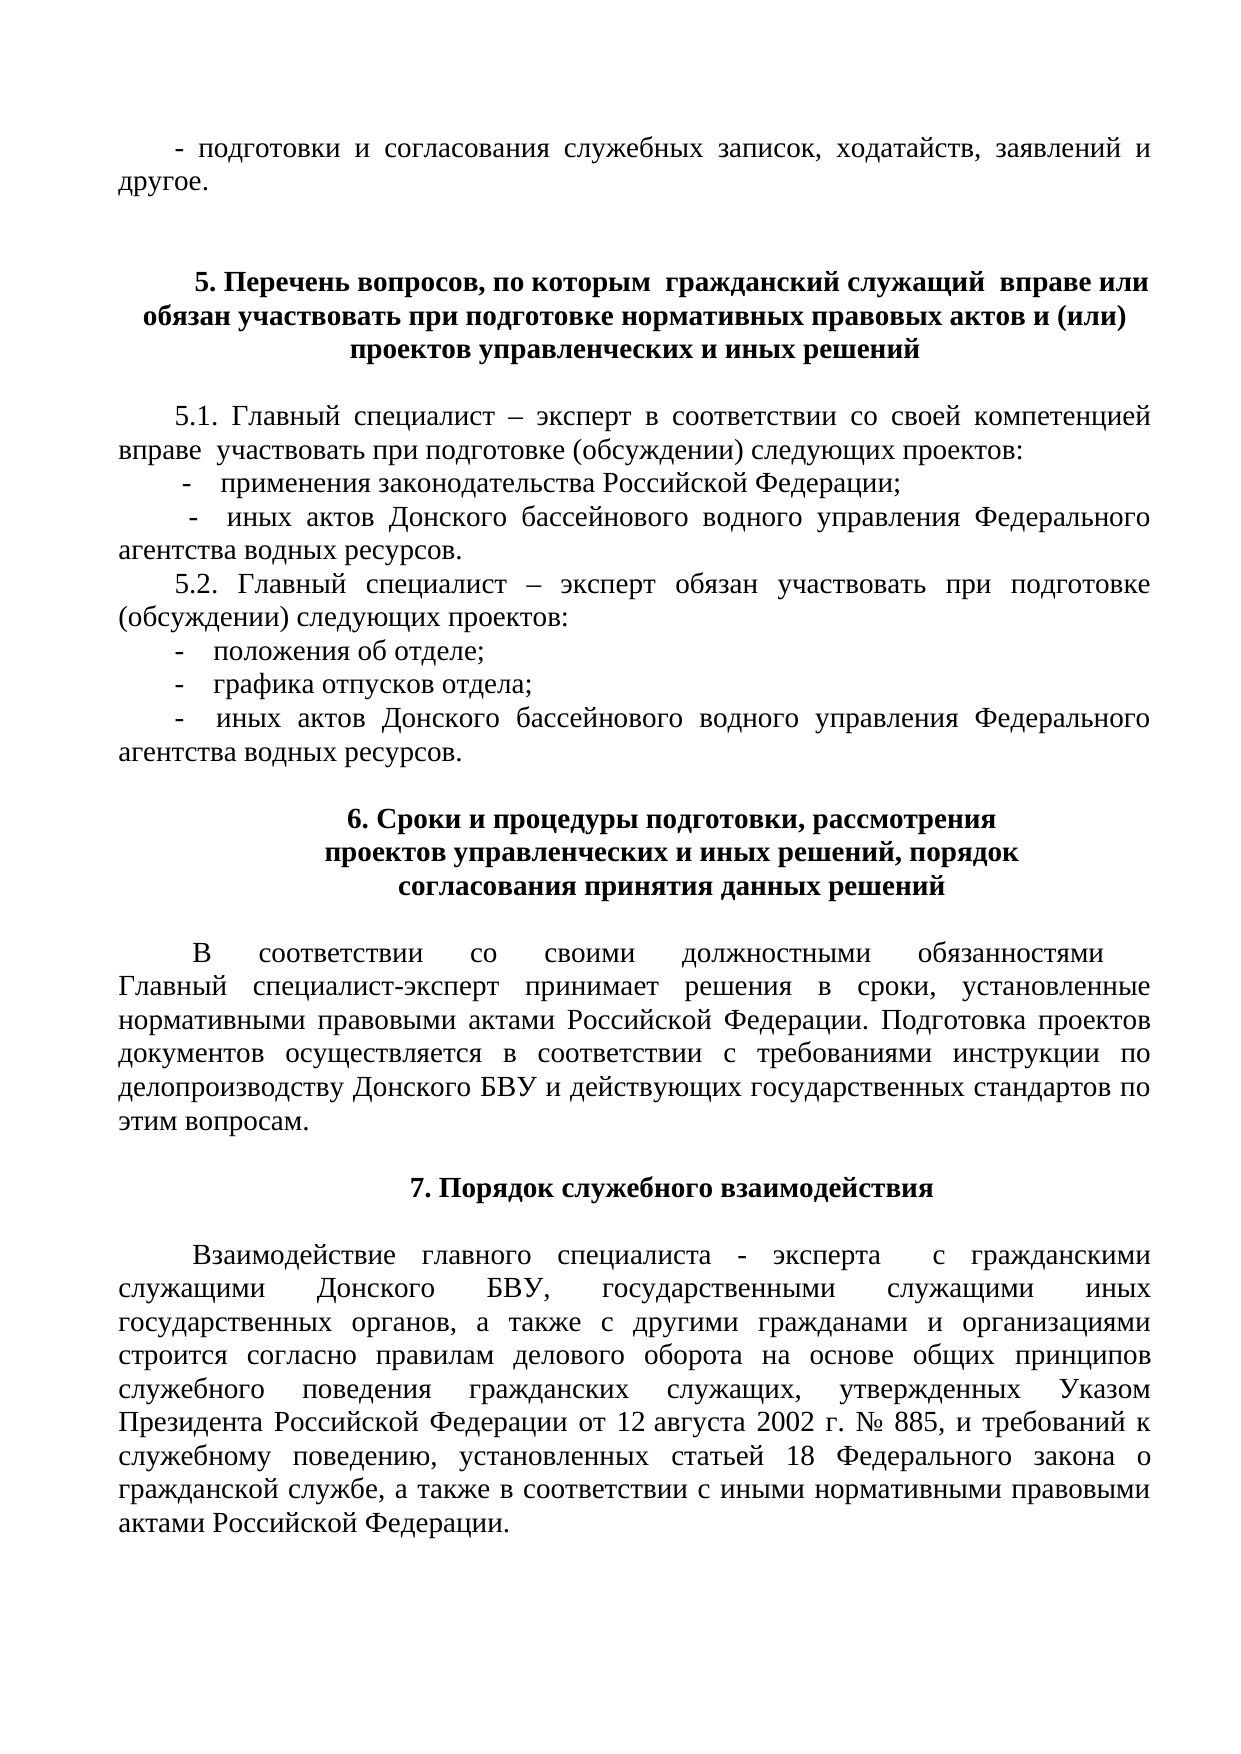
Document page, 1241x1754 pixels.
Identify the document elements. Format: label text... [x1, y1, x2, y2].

text - графика отпусков отдела; [118, 667, 1152, 700]
text 5. Перечень вопросов, по которым гражданский служащий вправе или обязан участвовать при подготовке нормативных правовых актов и (или) проектов управленческих и иных решений [118, 264, 1152, 365]
text 5.2. Главный специалист – эксперт обязан участвовать при подготовке (обсуждении) следующих проектов: [118, 566, 1152, 633]
text проектов управленческих и иных решений, порядок [118, 834, 1152, 868]
text - подготовки и согласования служебных записок, ходатайств, заявлений и другое. [118, 130, 1152, 197]
text - применения законодательства Российской Федерации; [118, 465, 1152, 499]
text - положения об отделе; [118, 633, 1152, 667]
text 5.1. Главный специалист – эксперт в соответствии со своей компетенцией вправе участвовать при подготовке (обсуждении) следующих проектов: [118, 398, 1152, 465]
text 6. Сроки и процедуры подготовки, рассмотрения [118, 801, 1152, 834]
text 7. Порядок служебного взаимодействия [118, 1170, 1152, 1203]
text Взаимодействие главного специалиста - эксперта с гражданскими служащими Донского БВУ, государственными служащими иных государственных органов, а также с другими гражданами и организациями строится согласно правилам делового оборота на основе общих принципов служебного поведения гражданских служащих, утвержденных Указом Президента Российской Федерации от 12 августа 2002 г. № 885, и требований к служебному поведению, установленных статьей 18 Федерального закона о гражданской службе, а также в соответствии с иными нормативными правовыми актами Российской Федерации. [118, 1237, 1152, 1539]
text - иных актов Донского бассейнового водного управления Федерального агентства водных ресурсов. [118, 499, 1152, 566]
text согласования принятия данных решений [118, 868, 1152, 901]
text - иных актов Донского бассейнового водного управления Федерального агентства водных ресурсов. [118, 700, 1152, 767]
text В соответствии со своими должностными обязанностями Главный специалист-эксперт принимает решения в сроки, установленные нормативными правовыми актами Российской Федерации. Подготовка проектов документов осуществляется в соответствии с требованиями инструкции по делопроизводству Донского БВУ и действующих государственных стандартов по этим вопросам. [118, 935, 1152, 1136]
